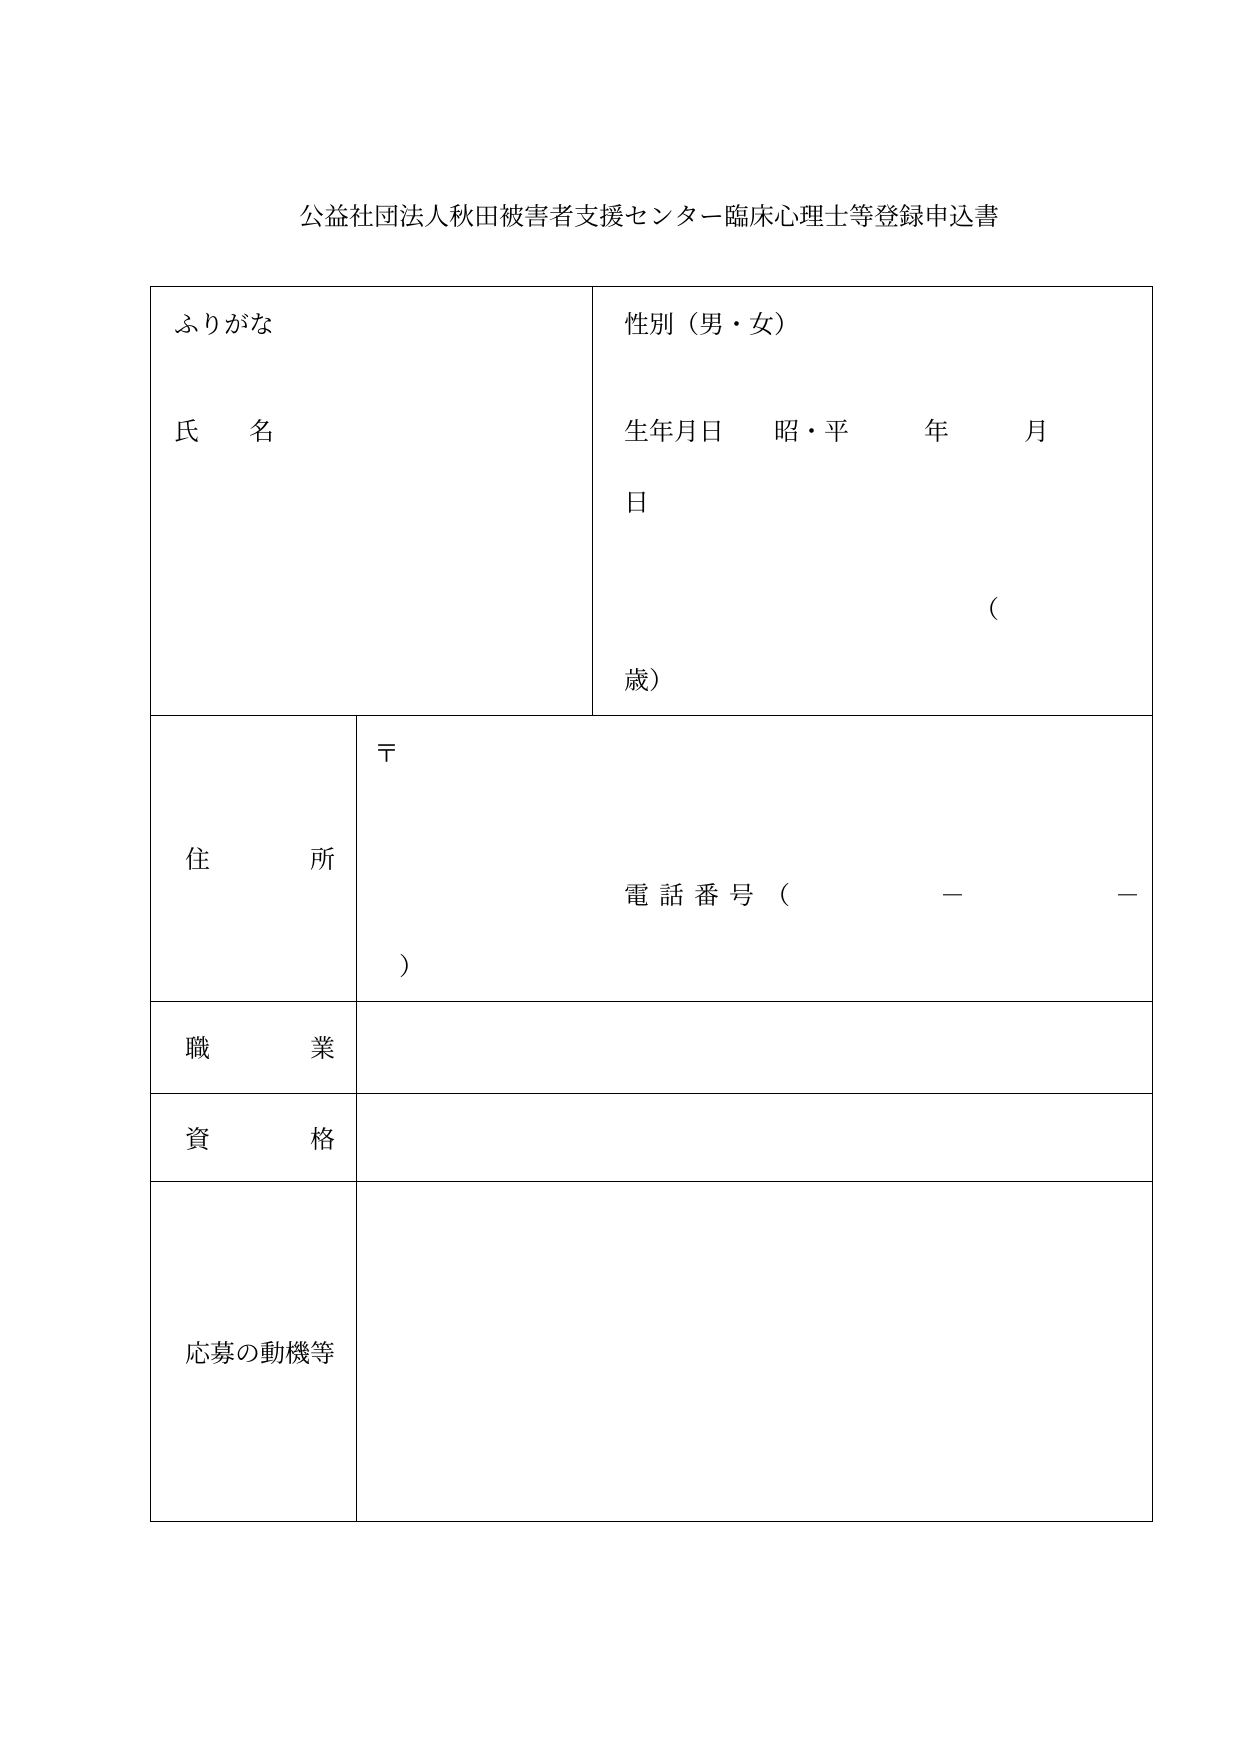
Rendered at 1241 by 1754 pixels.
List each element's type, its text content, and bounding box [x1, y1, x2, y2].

table_cell 職 業 [151, 1002, 356, 1093]
table_cell 資 格 [151, 1094, 356, 1181]
table_cell 応募の動機等 [151, 1182, 356, 1521]
table_cell [357, 1002, 1152, 1093]
table_cell [357, 1094, 1152, 1181]
table_cell 〒 電話番号（ － － ） [357, 716, 1152, 1001]
table_header ふりがな 氏 名 [151, 287, 592, 714]
table_cell [357, 1182, 1152, 1521]
text 公益社団法人秋田被害者支援センター臨床心理士等登録申込書 [149, 179, 1149, 250]
table_cell 住 所 [151, 716, 356, 1001]
table_header 性別（男・女） 生年月日 昭・平 年 月 日 （ 歳） [593, 287, 1152, 714]
